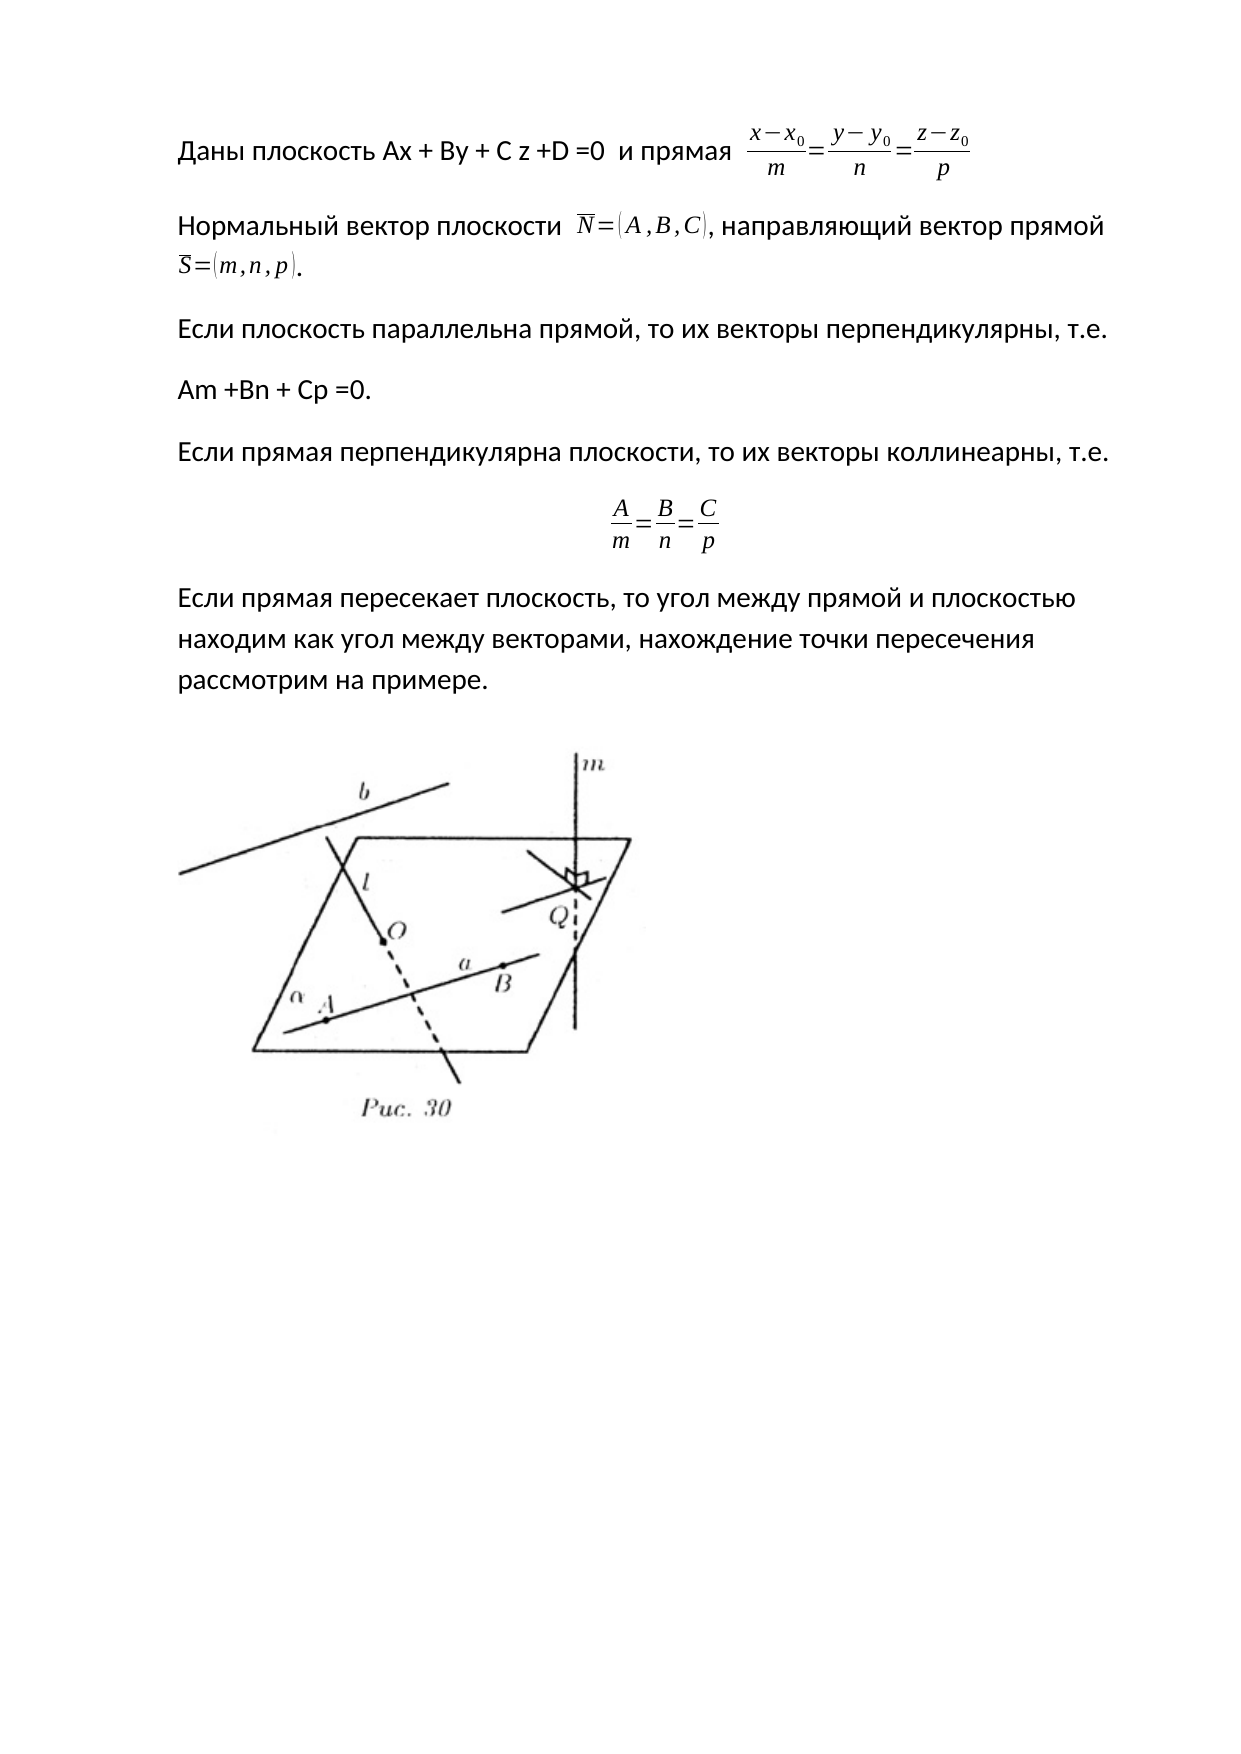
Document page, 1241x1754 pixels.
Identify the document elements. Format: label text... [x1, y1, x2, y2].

text Если прямая пересекает плоскость, то угол между прямой и плоскостью находим как угол между векторами, нахождение точки пересечения рассмотрим на примере. [177, 579, 1152, 696]
text Am +Bn + Cp =0. [177, 371, 1152, 407]
text Нормальный вектор плоскости , направляющий вектор прямой . [177, 207, 1152, 283]
text Если прямая перпендикулярна плоскости, то их векторы коллинеарны, т.е. [177, 433, 1152, 469]
text Даны плоскость Ах + Ву + С z +D =0 и прямая [177, 118, 1152, 181]
text Если плоскость параллельна прямой, то их векторы перпендикулярны, т.е. [177, 310, 1152, 345]
picture [177, 722, 646, 1137]
